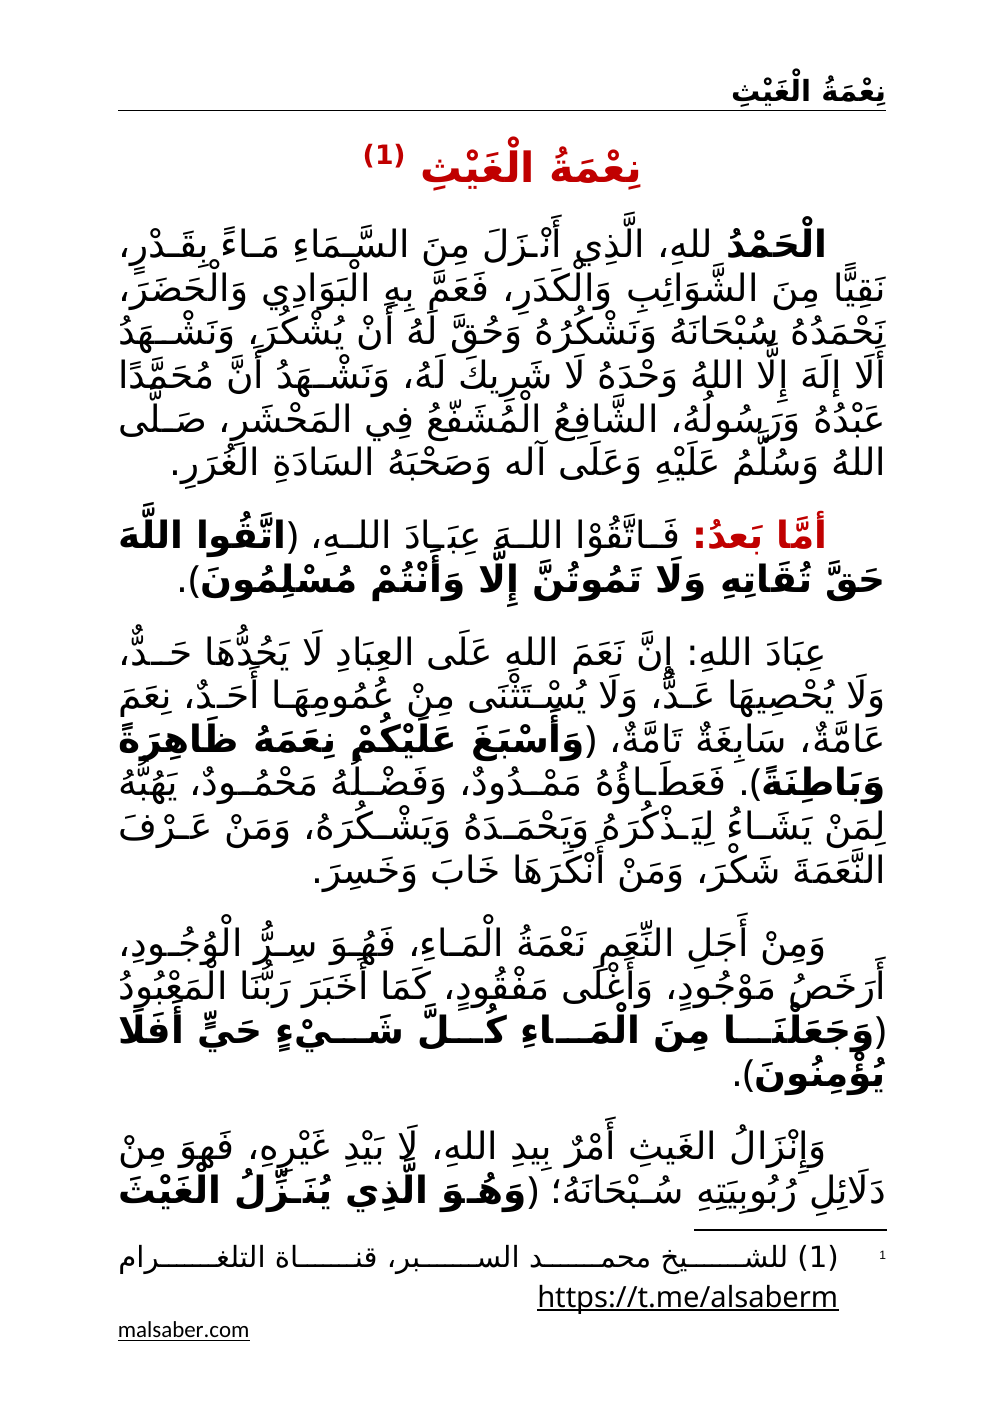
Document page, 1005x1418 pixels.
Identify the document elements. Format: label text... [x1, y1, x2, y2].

text أمَّا بَعدُ: فَاتَّقُوْا اللهَ عِبَادَ اللهِ، ﴿اتَّقُوا اللَّهَ حَقَّ تُقَاتِهِ وَلَا تَمُوتُنَّ إِلَّا وَأَنْتُمْ مُسْلِمُونَ﴾. [118, 514, 886, 601]
text عِبَادَ اللهِ: إِنَّ نَعَمَ اللهِ عَلَى العِبَادِ لَا يَحُدُّهَا حَدٌّ، وَلَا يُحْصِيهَا عَدٌّ، وَلَا يُسْتَثْنَى مِنْ عُمُومِهَا أَحَدٌ، نِعَمَ عَامَّةٌ، سَابِغَةٌ تَامَّةٌ، ﴿وَأَسْبَغَ عَلَيْكُمْ نِعَمَهُ ظَاهِرَةً وَبَاطِنَةً﴾. فَعَطَاؤُهُ مَمْدُودٌ، وَفَضْلُهُ مَحْمُودٌ، يَهُبُّهُ لِمَنْ يَشَاءُ لِيَذْكُرَهُ وَيَحْمَدَهُ وَيَشْكُرَهُ، وَمَنْ عَرْفَ النَّعَمَةَ شَكْرَ، وَمَنْ أَنْكَرَهَا خَابَ وَخَسِرَ. [118, 630, 886, 892]
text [118, 1125, 886, 1212]
text الْحَمْدُ للهِ، الَّذِي أَنْزَلَ مِنَ السَّمَاءِ مَاءً بِقَدْرٍ، نَقِيًّا مِنَ الشَّوَائِبِ وَالْكَدَرِ، فَعَمَّ بِهِ الْبَوَادِي وَالْحَضَرَ، نَحْمَدُهُ سُبْحَانَهُ وَنَشْكُرُهُ وَحُقَّ لَهُ أَنْ يُشْكُرَ، وَنَشْهَدُ أَلَا إلَهَ إِلَّا اللهُ وَحْدَهُ لَا شَرِيكَ لَهُ، وَنَشْهَدُ أَنَّ مُحَمَّدًا عَبْدُهُ وَرَسُولُهُ، الشَّافِعُ الْمُشَفّعُ فِي المَحْشَرِ، صَلَّى اللهُ وَسُلَّمُ عَلَيْهِ وَعَلَى آله وَصَحْبَهُ السَادَةِ الغُرَرِ. [118, 223, 886, 484]
text وَمِنْ أَجَلِ النِّعَمِ نَعْمَةُ الْمَاءِ، فَهُوَ سِرُّ الْوُجُودِ، أَرَخَصُ مَوْجُودٍ، وَأَغْلَى مَفْقُودٍ، كَمَا أَخَبَرَ رَبُّنَا الْمَعْبُودُ ﴿وَجَعَلْنَا مِنَ الْمَاءِ كُلَّ شَيْءٍ حَيٍّ أَفَلَا يُؤْمِنُونَ﴾. [118, 921, 886, 1096]
subtitle نِعْمَةُ الْغَيْثِ () [118, 140, 886, 193]
